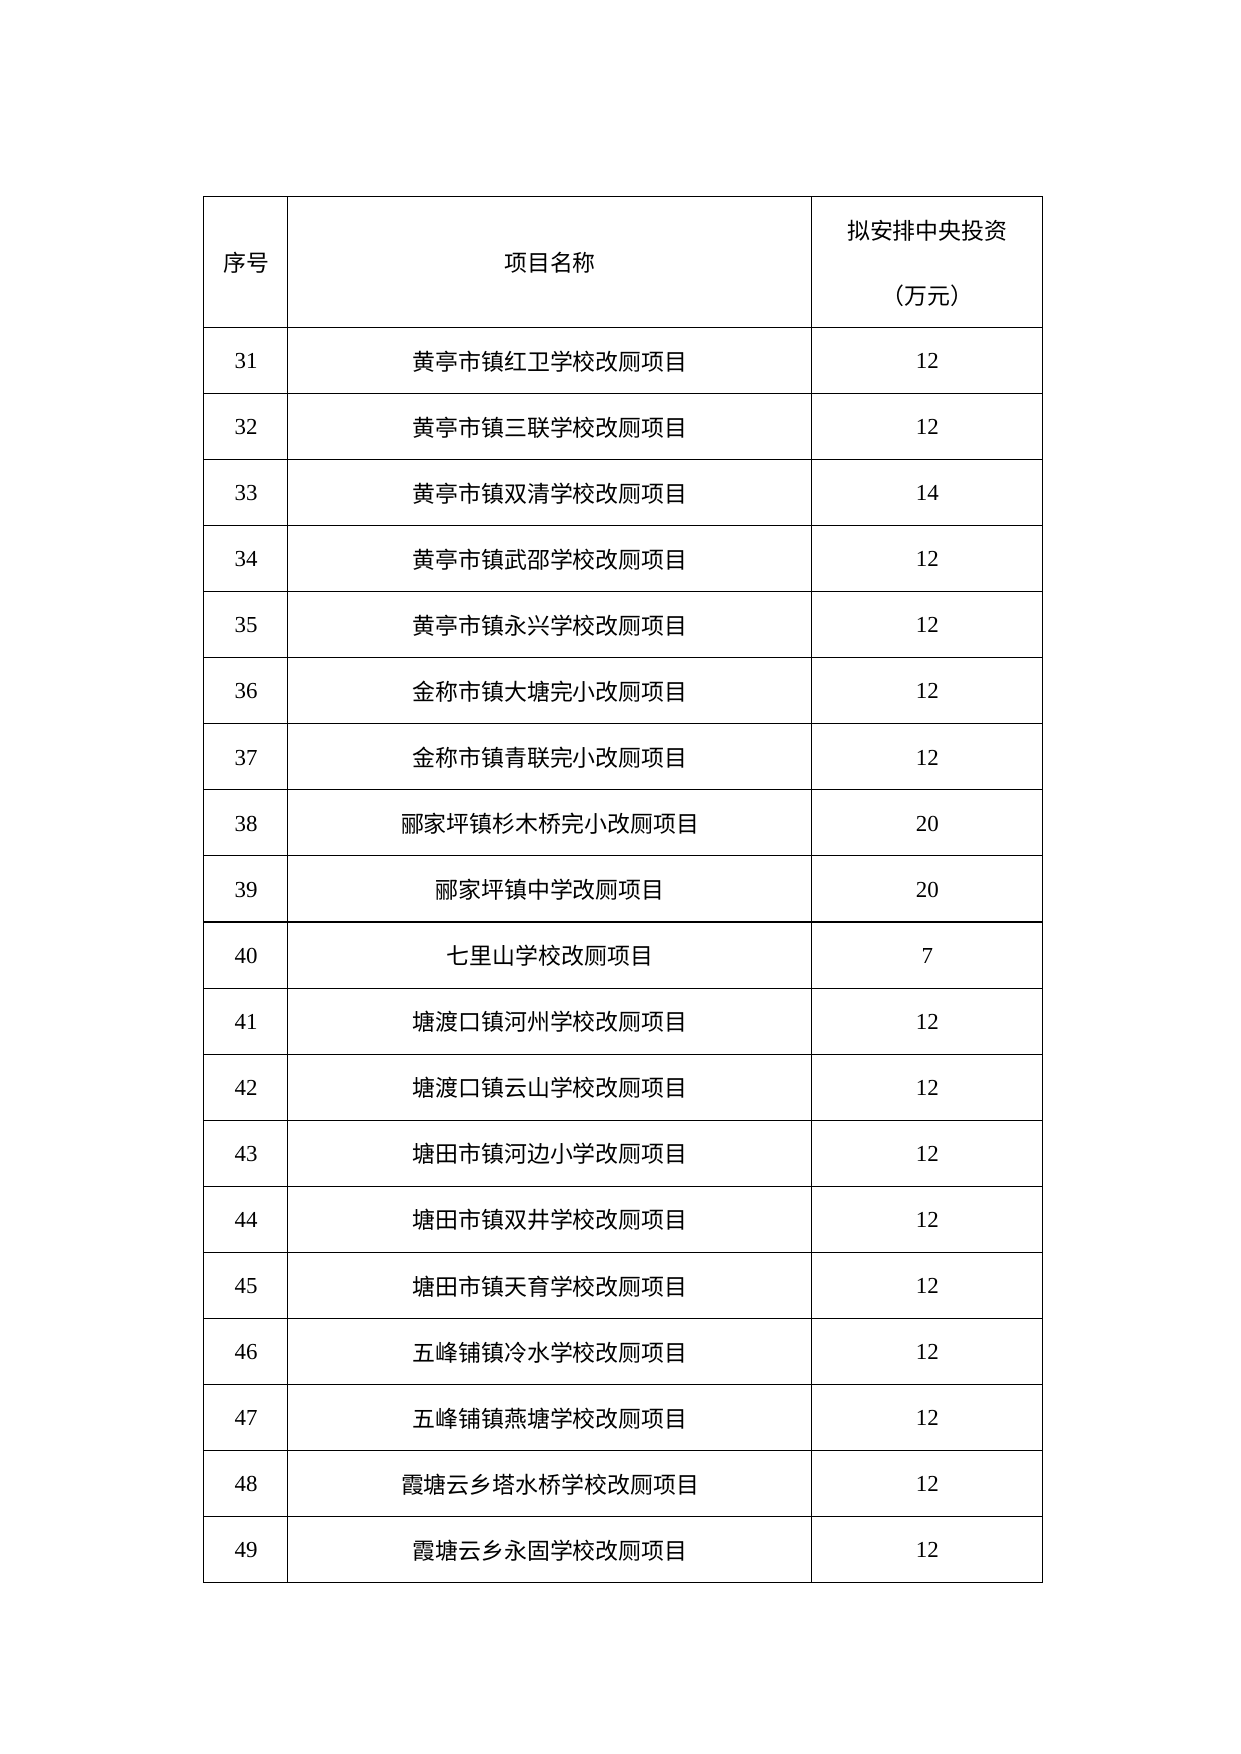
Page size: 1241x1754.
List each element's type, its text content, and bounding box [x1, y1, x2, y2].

table_cell 12 [812, 724, 1042, 789]
table_cell 12 [812, 1187, 1042, 1252]
table_cell 12 [812, 1055, 1042, 1119]
table_cell 12 [812, 1517, 1042, 1582]
table_cell 塘田市镇河边小学改厕项目 [288, 1121, 811, 1186]
table_cell 36 [204, 658, 287, 723]
table_cell 12 [812, 658, 1042, 723]
table_header 序号 [204, 197, 287, 327]
table_cell 33 [204, 460, 287, 525]
table_cell 12 [812, 328, 1042, 393]
table_cell 金称市镇青联完小改厕项目 [288, 724, 811, 789]
table_cell 12 [812, 592, 1042, 657]
table_cell 黄亭市镇红卫学校改厕项目 [288, 328, 811, 393]
table_cell 七里山学校改厕项目 [288, 923, 811, 987]
table_cell 12 [812, 1121, 1042, 1186]
table_cell 38 [204, 790, 287, 855]
table_cell 7 [812, 923, 1042, 987]
table_cell 塘渡口镇河州学校改厕项目 [288, 989, 811, 1053]
table_cell 49 [204, 1517, 287, 1582]
table_cell 34 [204, 526, 287, 591]
table_cell 12 [812, 1385, 1042, 1450]
table_cell 47 [204, 1385, 287, 1450]
table_cell 郦家坪镇杉木桥完小改厕项目 [288, 790, 811, 855]
table_cell 12 [812, 1319, 1042, 1384]
table_cell 48 [204, 1451, 287, 1516]
table_cell 12 [812, 989, 1042, 1053]
table_cell 46 [204, 1319, 287, 1384]
table_cell 20 [812, 790, 1042, 855]
table_cell 40 [204, 923, 287, 987]
table_cell 五峰铺镇燕塘学校改厕项目 [288, 1385, 811, 1450]
table_cell 31 [204, 328, 287, 393]
table_cell 37 [204, 724, 287, 789]
table_cell 41 [204, 989, 287, 1053]
table_cell 塘田市镇双井学校改厕项目 [288, 1187, 811, 1252]
table_cell 35 [204, 592, 287, 657]
table_cell 14 [812, 460, 1042, 525]
table_cell 42 [204, 1055, 287, 1119]
table_cell 32 [204, 394, 287, 459]
table_cell 霞塘云乡塔水桥学校改厕项目 [288, 1451, 811, 1516]
table_cell 12 [812, 526, 1042, 591]
table_cell 黄亭市镇双清学校改厕项目 [288, 460, 811, 525]
table_cell 45 [204, 1253, 287, 1318]
table_cell 12 [812, 1253, 1042, 1318]
table_cell 郦家坪镇中学改厕项目 [288, 856, 811, 921]
table_cell 黄亭市镇永兴学校改厕项目 [288, 592, 811, 657]
table_cell 五峰铺镇冷水学校改厕项目 [288, 1319, 811, 1384]
table_cell 44 [204, 1187, 287, 1252]
table_cell 12 [812, 394, 1042, 459]
table_cell 39 [204, 856, 287, 921]
table_header 拟安排中央投资 （万元） [812, 197, 1042, 327]
table_cell 塘渡口镇云山学校改厕项目 [288, 1055, 811, 1119]
table_header 项目名称 [288, 197, 811, 327]
table_cell 塘田市镇天育学校改厕项目 [288, 1253, 811, 1318]
table_cell 金称市镇大塘完小改厕项目 [288, 658, 811, 723]
table_cell 黄亭市镇三联学校改厕项目 [288, 394, 811, 459]
table_cell 霞塘云乡永固学校改厕项目 [288, 1517, 811, 1582]
table_cell 12 [812, 1451, 1042, 1516]
table_cell 20 [812, 856, 1042, 921]
table_cell 43 [204, 1121, 287, 1186]
table_cell 黄亭市镇武邵学校改厕项目 [288, 526, 811, 591]
